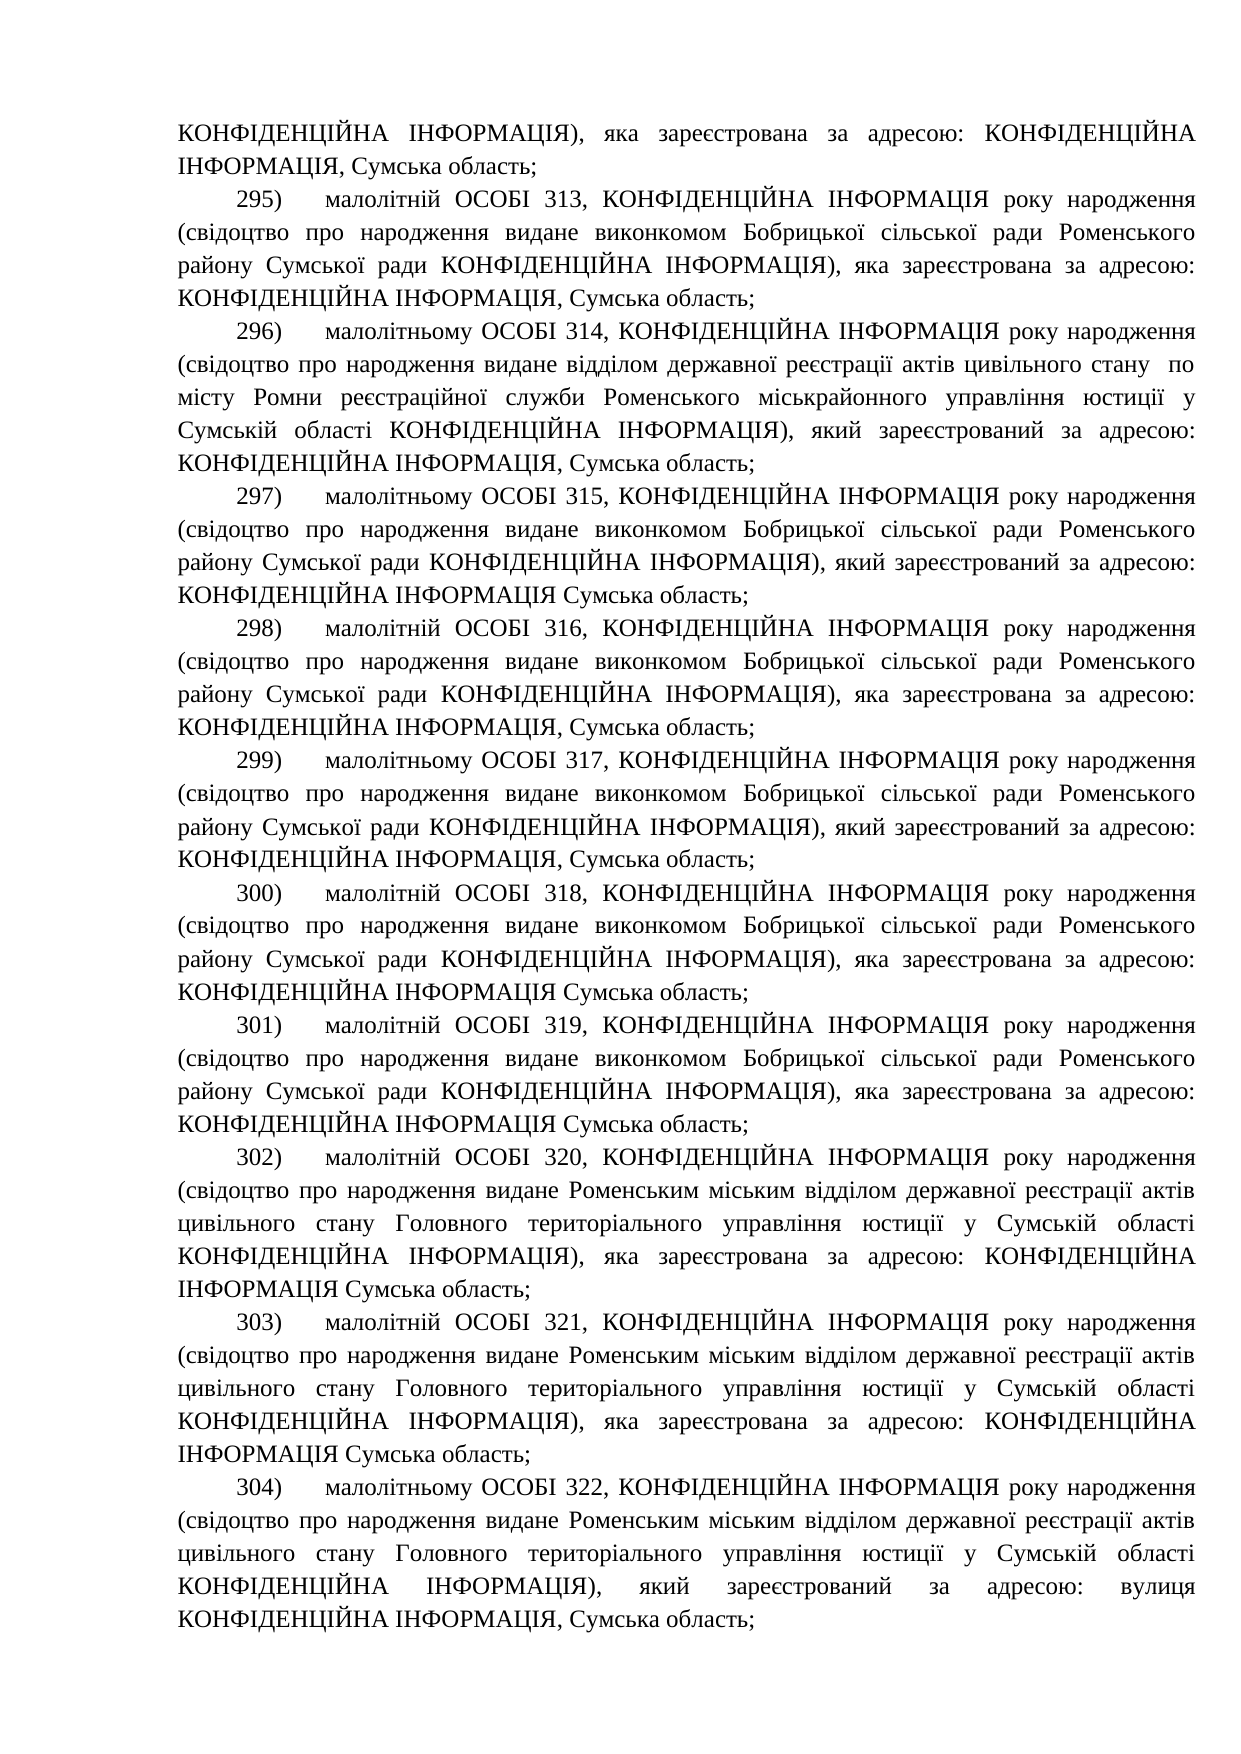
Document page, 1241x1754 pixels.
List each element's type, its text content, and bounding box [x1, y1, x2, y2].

list малолітній ОСОБІ 321, КОНФІДЕНЦІЙНА ІНФОРМАЦІЯ року народження (свідоцтво про народження видане Роменським міським відділом державної реєстрації актів цивільного стану Головного територіального управління юстиції у Сумській області КОНФІДЕНЦІЙНА ІНФОРМАЦІЯ), яка зареєстрована за адресою: КОНФІДЕНЦІЙНА ІНФОРМАЦІЯ Сумська область; [177, 1307, 1196, 1468]
list малолітньому ОСОБІ 314, КОНФІДЕНЦІЙНА ІНФОРМАЦІЯ року народження (свідоцтво про народження видане відділом державної реєстрації актів цивільного стану по місту Ромни реєстраційної служби Роменського міськрайонного управління юстиції у Сумській області КОНФІДЕНЦІЙНА ІНФОРМАЦІЯ), який зареєстрований за адресою: КОНФІДЕНЦІЙНА ІНФОРМАЦІЯ, Сумська область; [177, 316, 1196, 477]
list малолітньому ОСОБІ 317, КОНФІДЕНЦІЙНА ІНФОРМАЦІЯ року народження (свідоцтво про народження видане виконкомом Бобрицької сільської ради Роменського району Сумської ради КОНФІДЕНЦІЙНА ІНФОРМАЦІЯ), який зареєстрований за адресою: КОНФІДЕНЦІЙНА ІНФОРМАЦІЯ, Сумська область; [177, 746, 1196, 873]
list малолітній ОСОБІ 318, КОНФІДЕНЦІЙНА ІНФОРМАЦІЯ року народження (свідоцтво про народження видане виконкомом Бобрицької сільської ради Роменського району Сумської ради КОНФІДЕНЦІЙНА ІНФОРМАЦІЯ), яка зареєстрована за адресою: КОНФІДЕНЦІЙНА ІНФОРМАЦІЯ Сумська область; [177, 878, 1196, 1005]
list малолітньому ОСОБІ 322, КОНФІДЕНЦІЙНА ІНФОРМАЦІЯ року народження (свідоцтво про народження видане Роменським міським відділом державної реєстрації актів цивільного стану Головного територіального управління юстиції у Сумській області КОНФІДЕНЦІЙНА ІНФОРМАЦІЯ), який зареєстрований за адресою: вулиця КОНФІДЕНЦІЙНА ІНФОРМАЦІЯ, Сумська область; [177, 1472, 1196, 1633]
list малолітній ОСОБІ 319, КОНФІДЕНЦІЙНА ІНФОРМАЦІЯ року народження (свідоцтво про народження видане виконкомом Бобрицької сільської ради Роменського району Сумської ради КОНФІДЕНЦІЙНА ІНФОРМАЦІЯ), яка зареєстрована за адресою: КОНФІДЕНЦІЙНА ІНФОРМАЦІЯ Сумська область; [177, 1010, 1196, 1137]
list малолітній ОСОБІ 320, КОНФІДЕНЦІЙНА ІНФОРМАЦІЯ року народження (свідоцтво про народження видане Роменським міським відділом державної реєстрації актів цивільного стану Головного територіального управління юстиції у Сумській області КОНФІДЕНЦІЙНА ІНФОРМАЦІЯ), яка зареєстрована за адресою: КОНФІДЕНЦІЙНА ІНФОРМАЦІЯ Сумська область; [177, 1142, 1196, 1303]
list малолітньому ОСОБІ 315, КОНФІДЕНЦІЙНА ІНФОРМАЦІЯ року народження (свідоцтво про народження видане виконкомом Бобрицької сільської ради Роменського району Сумської ради КОНФІДЕНЦІЙНА ІНФОРМАЦІЯ), який зареєстрований за адресою: КОНФІДЕНЦІЙНА ІНФОРМАЦІЯ Сумська область; [177, 481, 1196, 609]
list малолітній ОСОБІ 313, КОНФІДЕНЦІЙНА ІНФОРМАЦІЯ року народження (свідоцтво про народження видане виконкомом Бобрицької сільської ради Роменського району Сумської ради КОНФІДЕНЦІЙНА ІНФОРМАЦІЯ), яка зареєстрована за адресою: КОНФІДЕНЦІЙНА ІНФОРМАЦІЯ, Сумська область; [177, 184, 1196, 312]
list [177, 118, 1196, 180]
list малолітній ОСОБІ 316, КОНФІДЕНЦІЙНА ІНФОРМАЦІЯ року народження (свідоцтво про народження видане виконкомом Бобрицької сільської ради Роменського району Сумської ради КОНФІДЕНЦІЙНА ІНФОРМАЦІЯ), яка зареєстрована за адресою: КОНФІДЕНЦІЙНА ІНФОРМАЦІЯ, Сумська область; [177, 613, 1196, 741]
